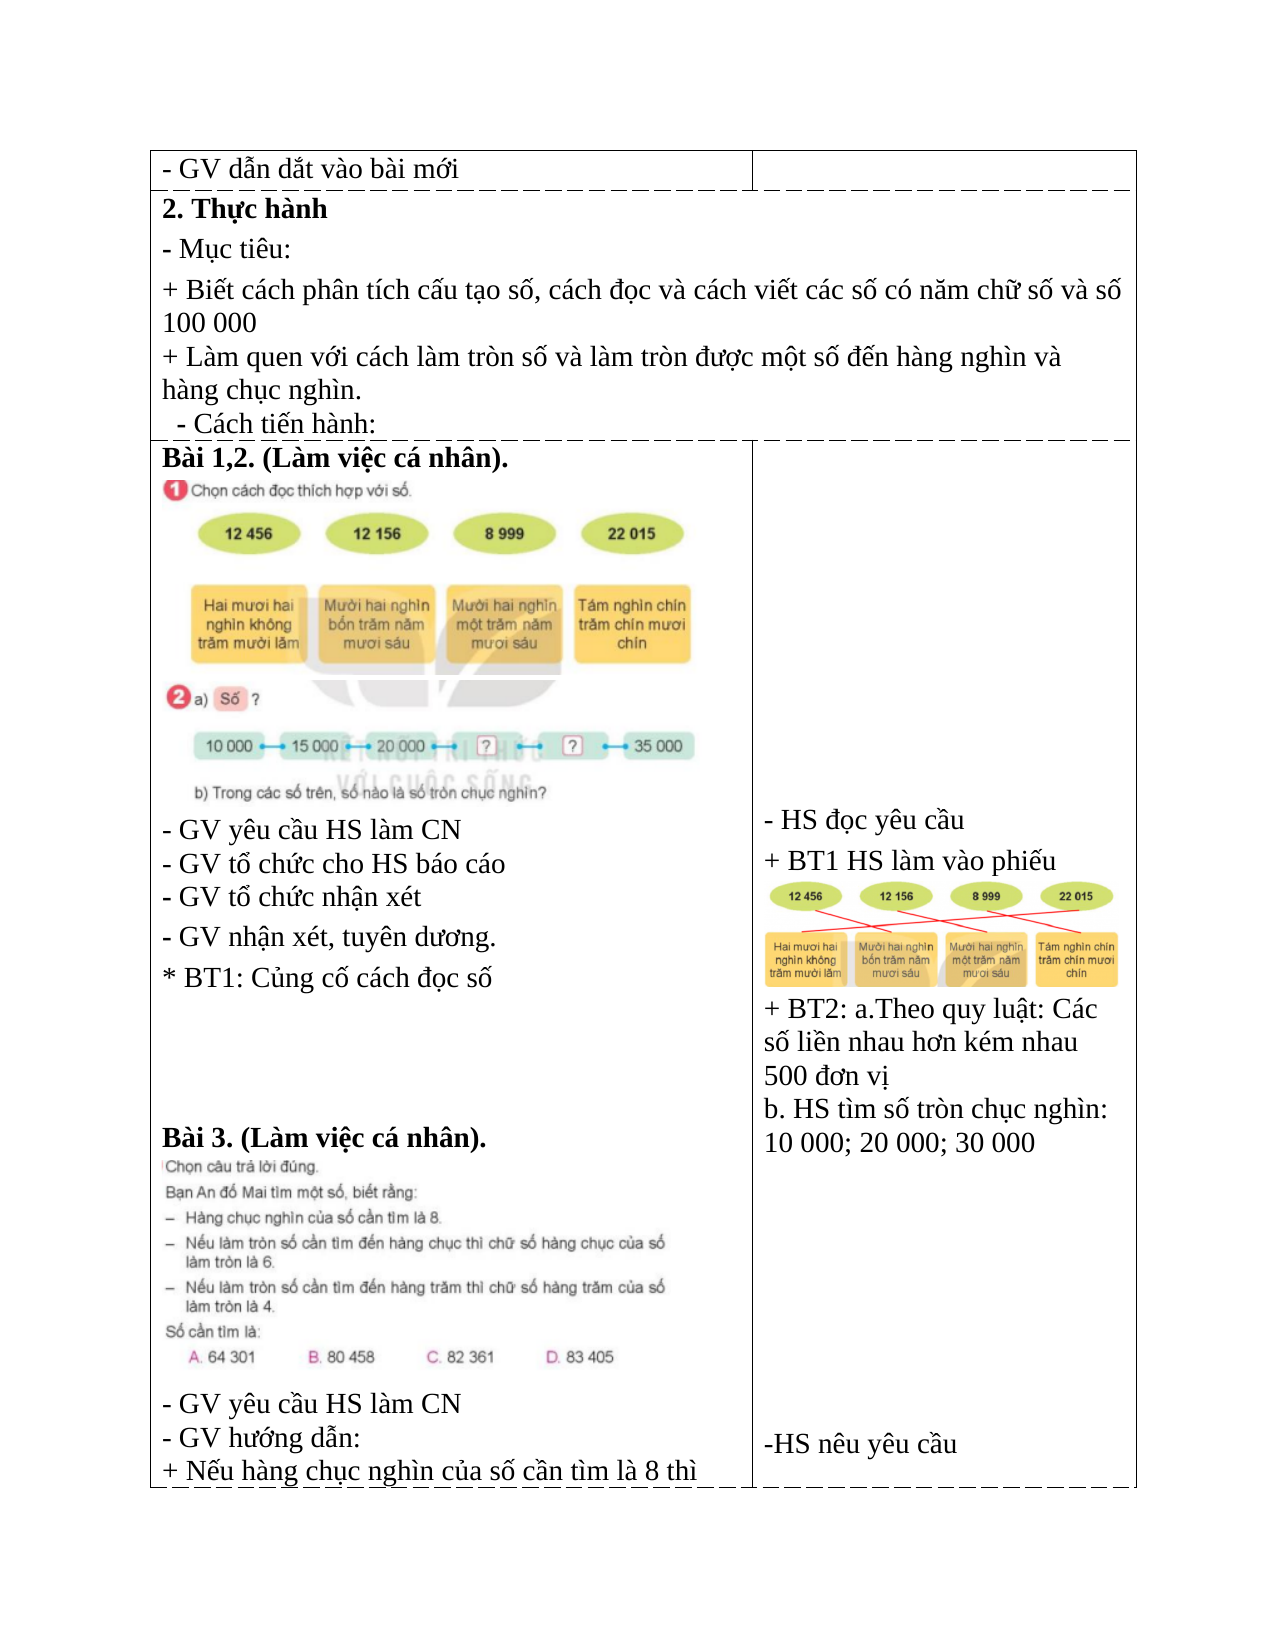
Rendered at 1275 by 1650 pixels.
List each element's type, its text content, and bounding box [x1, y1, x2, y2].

picture [161, 480, 715, 675]
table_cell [151, 151, 752, 190]
picture [763, 876, 1126, 991]
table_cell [753, 440, 1136, 1487]
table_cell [753, 151, 1136, 190]
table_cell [151, 440, 752, 1487]
picture [161, 1160, 706, 1381]
table_cell 2. Thực hành - Mục tiêu: + Biết cách phân tích cấu tạo số, cách đọc và cách viết các số có năm chữ số và số 100 000 + Làm quen với cách làm tròn số và làm tròn được một số đến hàng nghìn và hàng chục nghìn. - Cách tiến hành: [151, 190, 1136, 439]
picture [161, 680, 720, 807]
